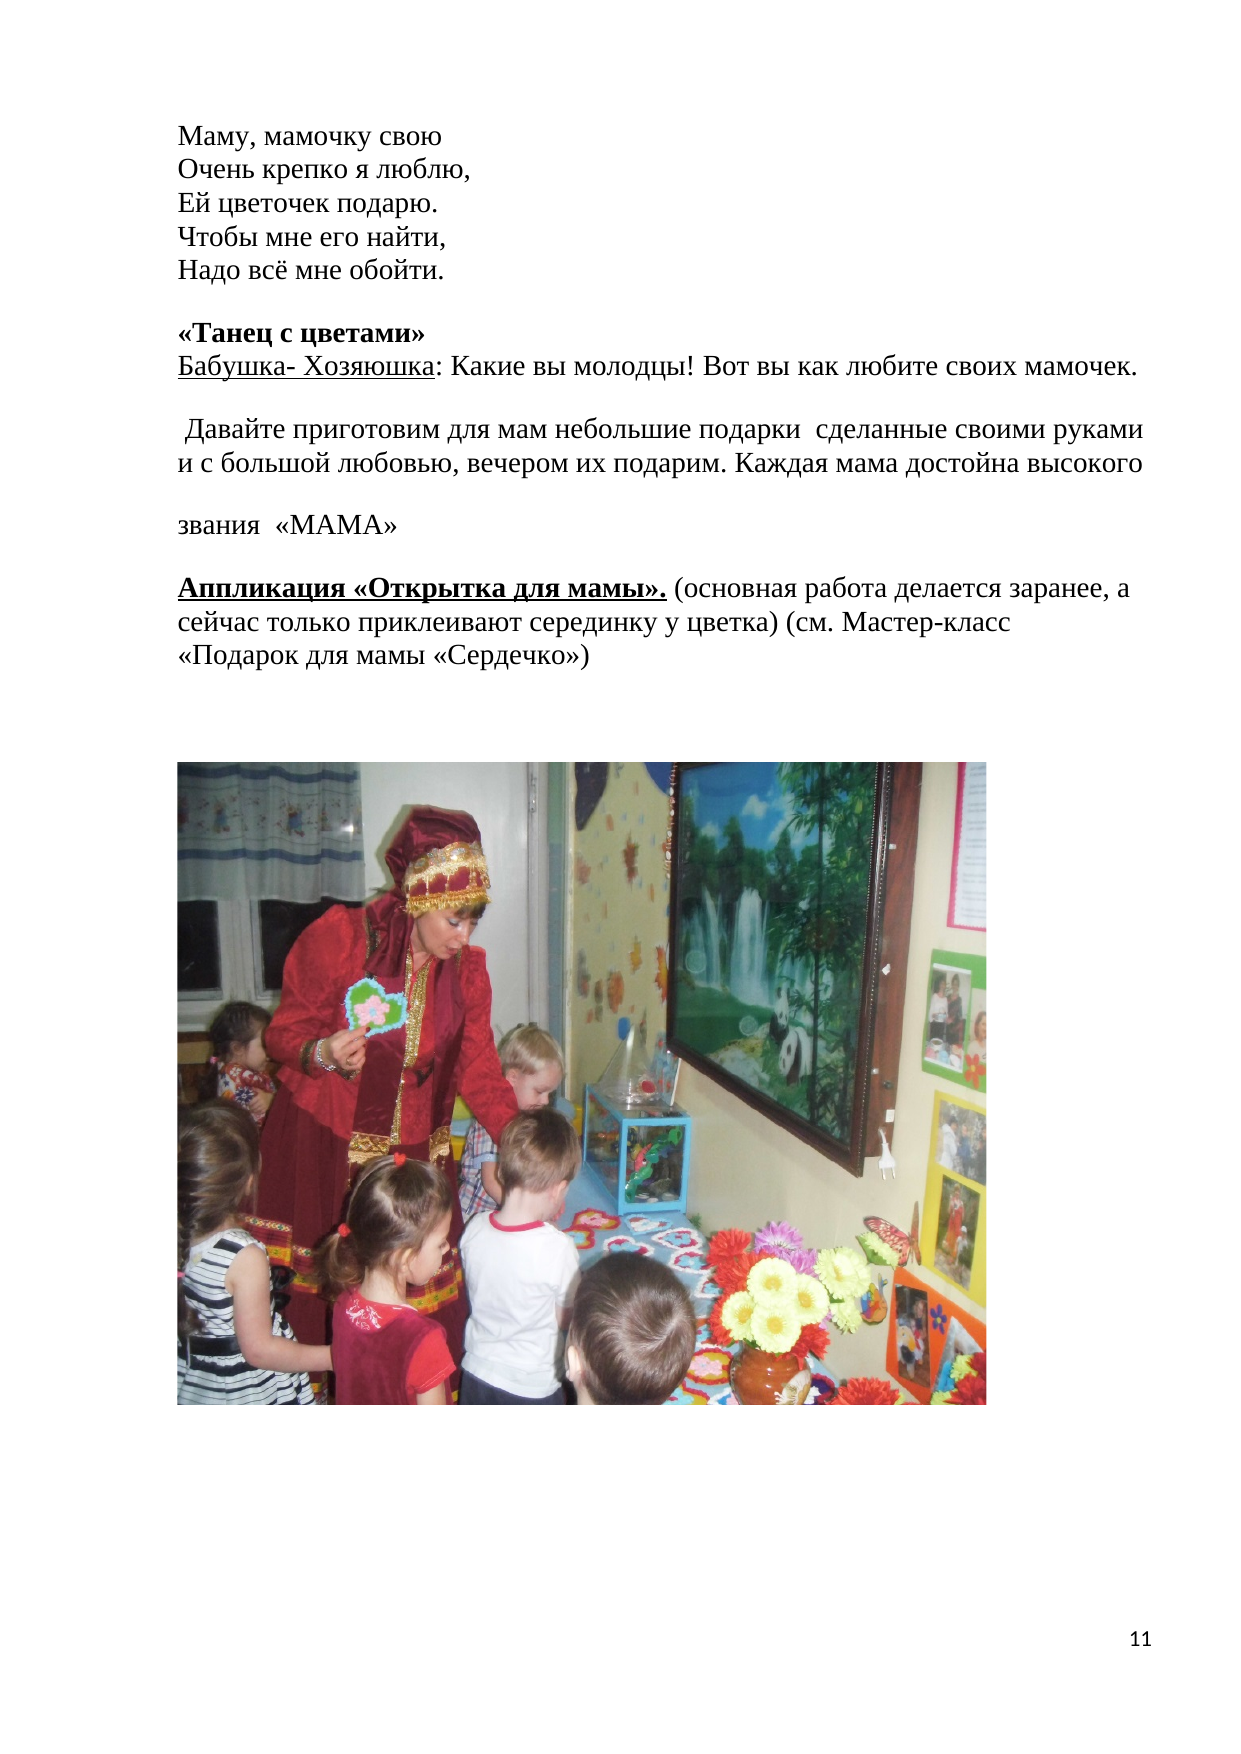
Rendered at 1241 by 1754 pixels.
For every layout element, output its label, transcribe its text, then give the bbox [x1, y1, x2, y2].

text Давайте приготовим для мам небольшие подарки сделанные своими руками и с большой любовью, вечером их подарим. Каждая мама достойна высокого [177, 411, 1152, 478]
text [177, 118, 1152, 286]
text «Танец с цветами» Бабушка- Хозяюшка: Какие вы молодцы! Вот вы как любите своих мамочек. [177, 315, 1152, 382]
picture [177, 762, 987, 1405]
text звания «МАМА» [177, 507, 1152, 541]
text Аппликация «Открытка для мамы». (основная работа делается заранее, а сейчас только приклеивают серединку у цветка) (см. Мастер-класс «Подарок для мамы «Сердечко») [177, 570, 1152, 671]
